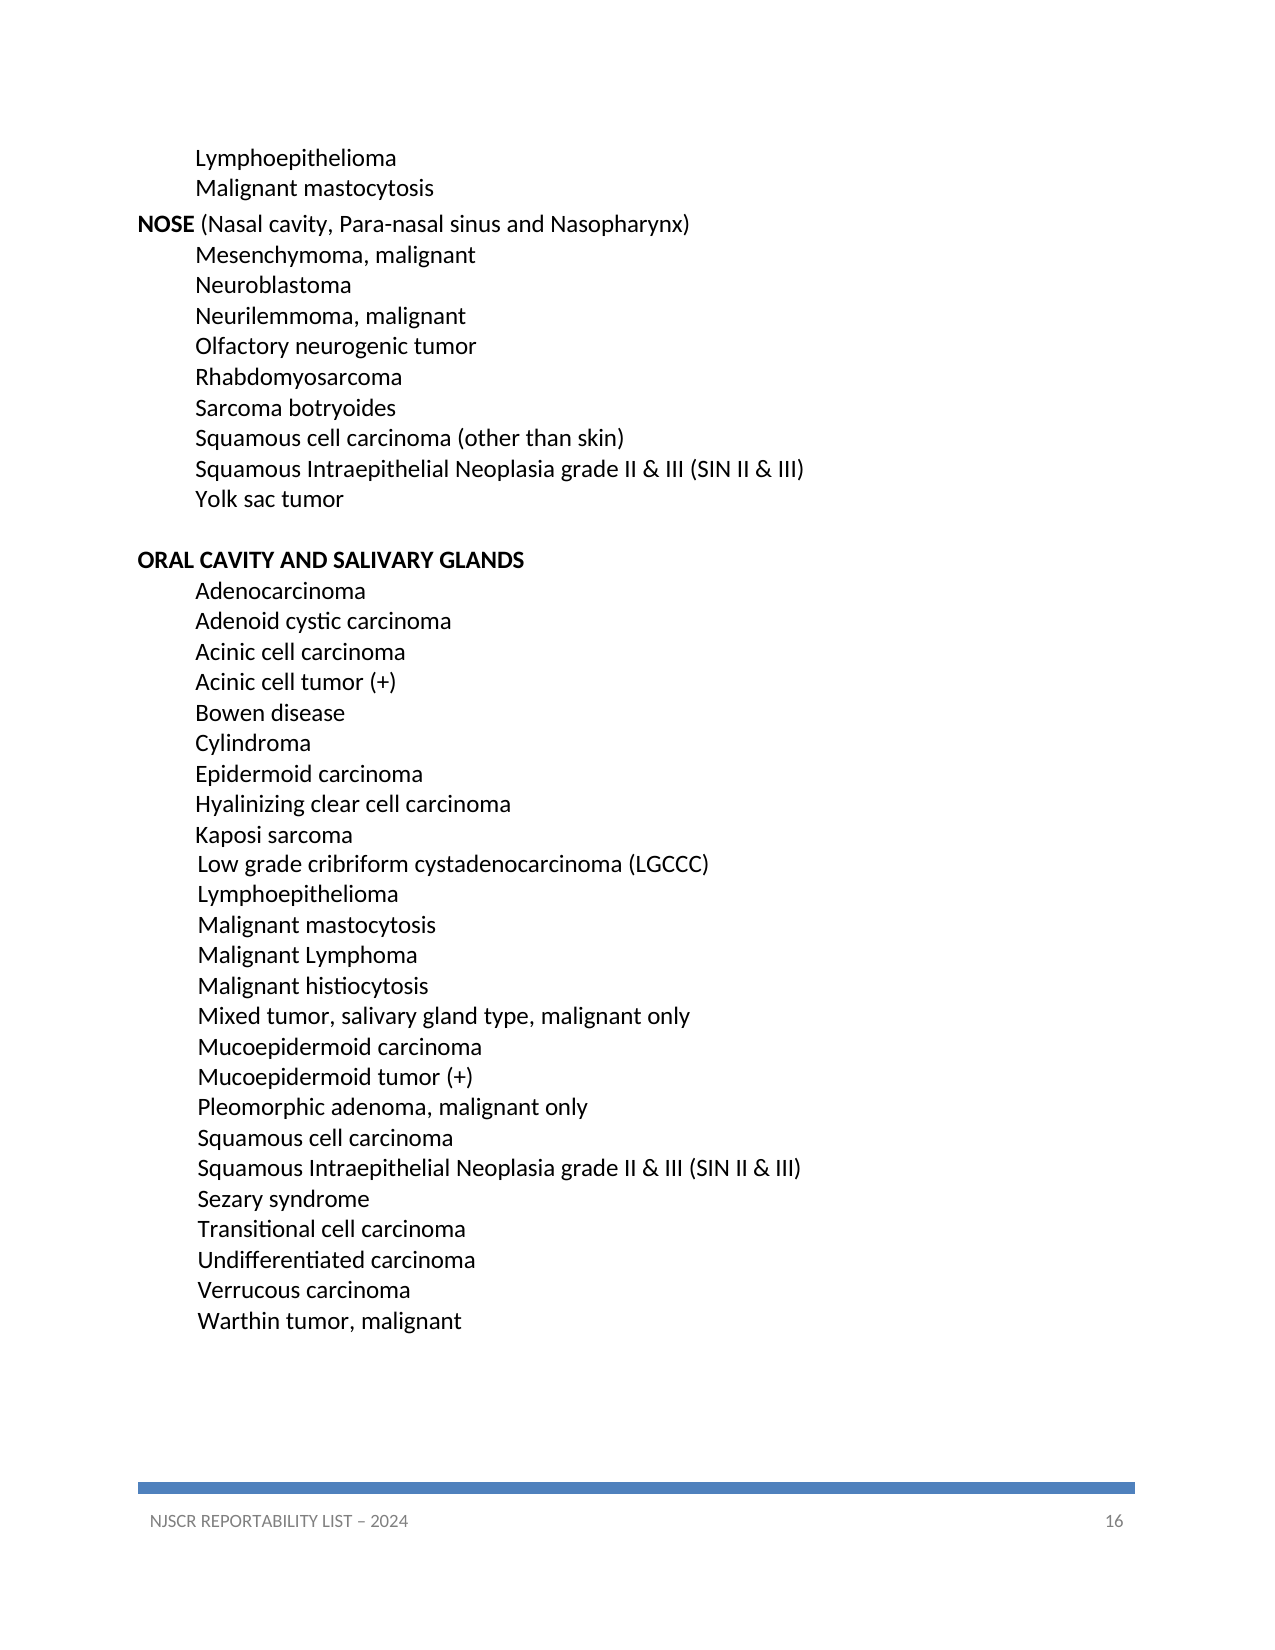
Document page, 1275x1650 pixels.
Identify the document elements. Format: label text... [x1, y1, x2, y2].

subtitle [137, 208, 823, 238]
subtitle Hyalinizing clear cell carcinoma [195, 788, 625, 819]
text Yolk sac tumor [195, 483, 729, 514]
text Adenocarcinoma Adenoid cystic carcinoma Acinic cell carcinoma Acinic cell tumor (+) Bowen disease Cylindroma [195, 575, 456, 758]
text Low grade cribriform cystadenocarcinoma (LGCCC) [197, 849, 1135, 878]
text Rhabdomyosarcoma [195, 361, 489, 392]
subtitle Epidermoid carcinoma [195, 758, 455, 788]
text Squamous Intraepithelial Neoplasia grade II & III (SIN II & III) [197, 1152, 1135, 1183]
subtitle Kaposi sarcoma [195, 819, 455, 849]
text Mixed tumor, salivary gland type, malignant only Mucoepidermoid carcinoma [197, 1000, 730, 1061]
text Lymphoepithelioma Malignant mastocytosis [195, 142, 489, 203]
text Squamous cell carcinoma [197, 1122, 1135, 1152]
text Transitional cell carcinoma Undifferentiated carcinoma Verrucous carcinoma Warthin tumor, malignant [197, 1213, 490, 1336]
text ORAL CAVITY AND SALIVARY GLANDS [137, 544, 1135, 575]
text Squamous Intraepithelial Neoplasia grade II & III (SIN II & III) [195, 453, 850, 483]
text Lymphoepithelioma Malignant mastocytosis Malignant Lymphoma Malignant histiocytosis [197, 878, 455, 1000]
text Mesenchymoma, malignant Neuroblastoma Neurilemmoma, malignant Olfactory neurogenic tumor [195, 239, 489, 361]
text Sezary syndrome [197, 1183, 730, 1213]
text Sarcoma botryoides [137, 392, 489, 422]
text Mucoepidermoid tumor (+) Pleomorphic adenoma, malignant only [197, 1061, 597, 1122]
text Squamous cell carcinoma (other than skin) [195, 422, 850, 453]
